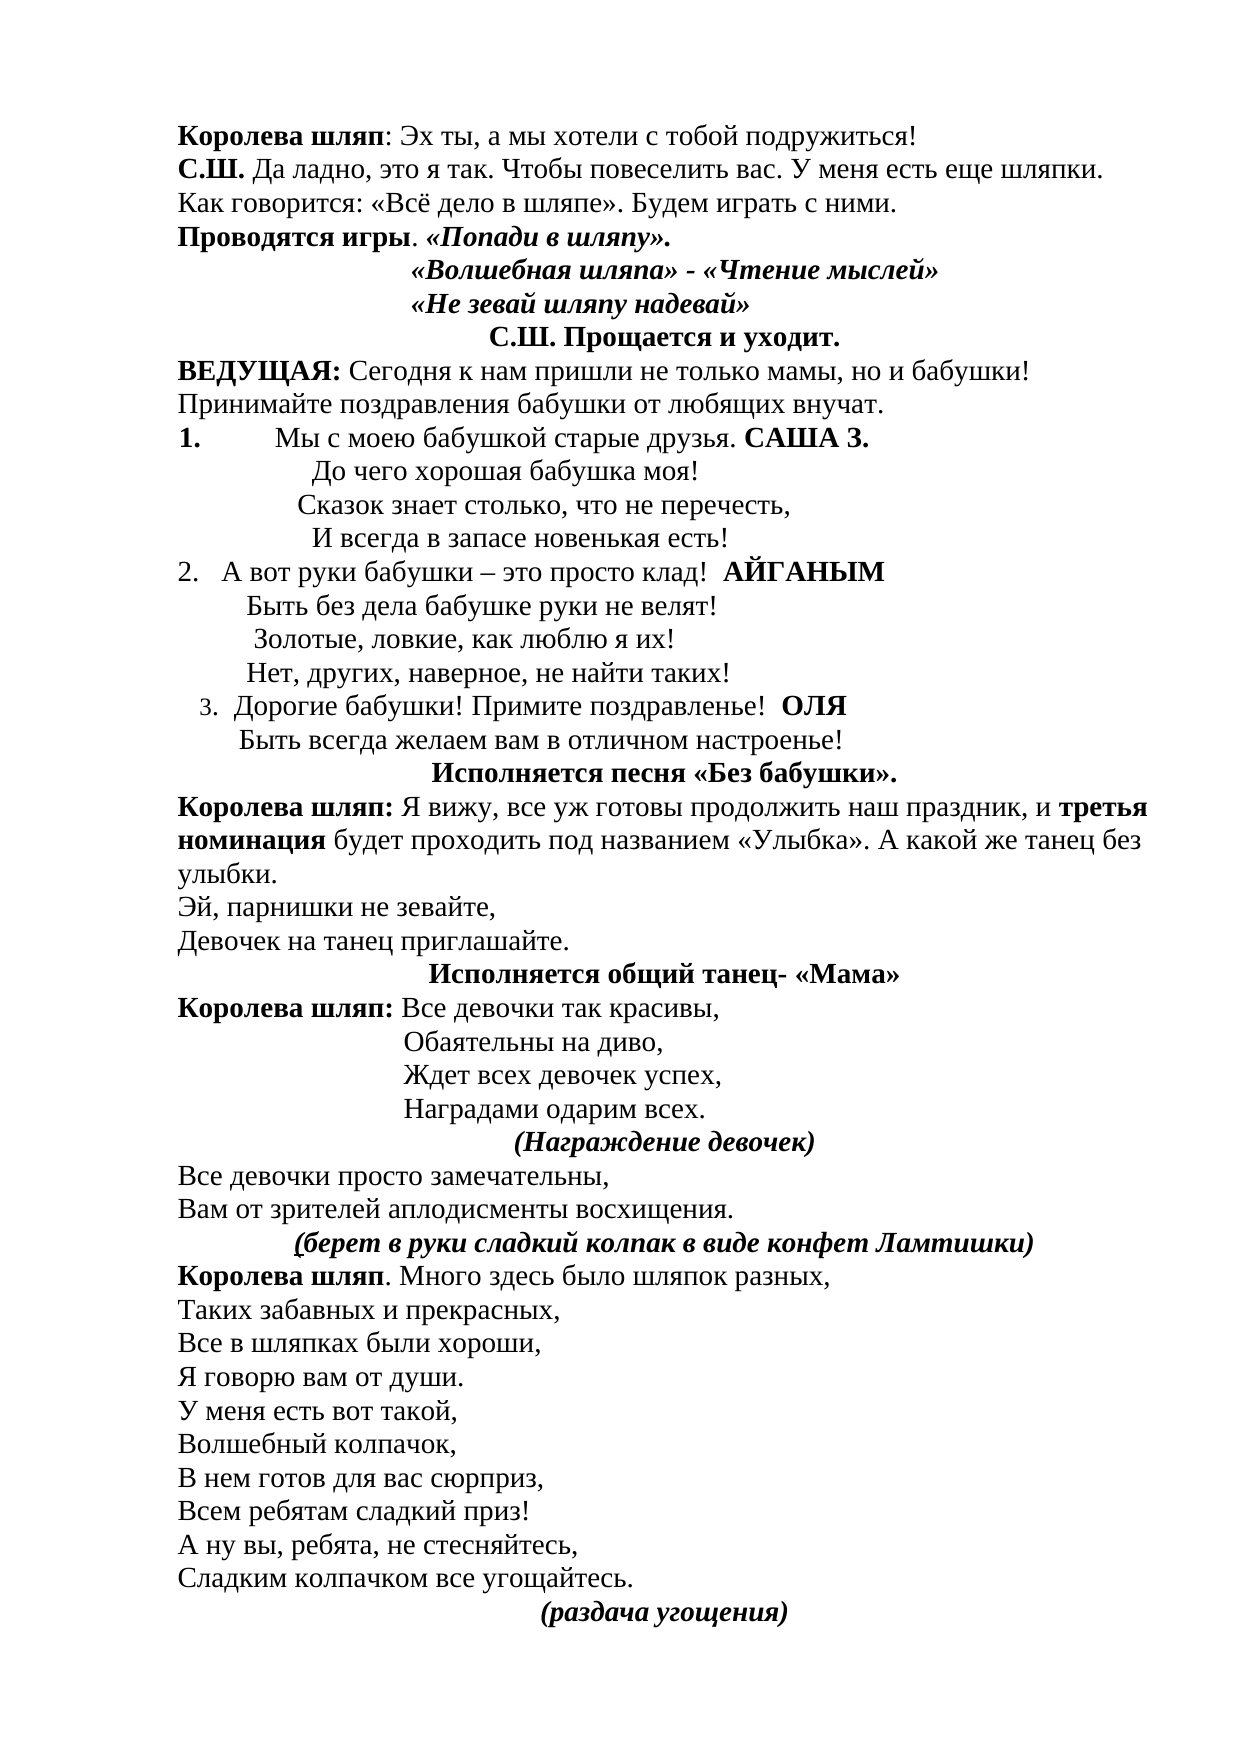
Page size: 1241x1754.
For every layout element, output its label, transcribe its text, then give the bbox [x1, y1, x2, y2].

text Обаятельны на диво, [177, 1024, 1152, 1057]
text Все девочки просто замечательны, [177, 1158, 1152, 1191]
text До чего хорошая бабушка моя! [93, 453, 1152, 487]
text С.Ш. Прощается и уходит. [177, 319, 1152, 353]
text Ждет всех девочек успех, [177, 1057, 1152, 1091]
text И всегда в запасе новенькая есть! [93, 521, 1152, 554]
text «Волшебная шляпа» - «Чтение мыслей» [177, 252, 1152, 286]
text Королева шляп: Все девочки так красивы, [177, 990, 1152, 1024]
text 3. Дорогие бабушки! Примите поздравленье! ОЛЯ [93, 688, 1152, 722]
text Вам от зрителей аплодисменты восхищения. [177, 1191, 1152, 1225]
text Сладким колпачком все угощайтесь. [177, 1560, 1152, 1594]
text Нет, других, наверное, не найти таких! [93, 655, 1152, 688]
text Сказок знает столько, что не перечесть, [93, 487, 1152, 521]
text Проводятся игры. «Попади в шляпу». [177, 219, 1152, 252]
text Наградами одарим всех. [177, 1091, 1152, 1124]
text Я говорю вам от души. [177, 1359, 1152, 1393]
text 2. А вот руки бабушки – это просто клад! АЙГАНЫМ [177, 554, 1152, 588]
text Исполняется песня «Без бабушки». [177, 755, 1152, 789]
text Королева шляп: Эх ты, а мы хотели с тобой подружиться! [177, 118, 1152, 152]
list Мы с моею бабушкой старые друзья. САША З. [179, 420, 1152, 453]
text А ну вы, ребята, не стесняйтесь, [177, 1527, 1152, 1560]
text Всем ребятам сладкий приз! [177, 1493, 1152, 1527]
text Таких забавных и прекрасных, [177, 1292, 1152, 1326]
text (Награждение девочек) [177, 1124, 1152, 1158]
text Быть без дела бабушке руки не велят! [93, 588, 1152, 621]
text Золотые, ловкие, как люблю я их! [93, 621, 1152, 655]
text (раздача угощения) [177, 1594, 1152, 1627]
text «Не зевай шляпу надевай» [177, 286, 1152, 319]
text Исполняется общий танец- «Мама» [177, 957, 1152, 990]
text С.Ш. Да ладно, это я так. Чтобы повеселить вас. У меня есть еще шляпки. Как говорится: «Всё дело в шляпе». Будем играть с ними. [177, 152, 1152, 219]
text Быть всегда желаем вам в отличном настроенье! [93, 722, 1152, 755]
text Королева шляп: Я вижу, все уж готовы продолжить наш праздник, и третья номинация будет проходить под названием «Улыбка». А какой же танец без улыбки. [177, 789, 1152, 889]
text Волшебный колпачок, [177, 1426, 1152, 1460]
text Королева шляп. Много здесь было шляпок разных, [177, 1258, 1152, 1292]
text ВЕДУЩАЯ: Сегодня к нам пришли не только мамы, но и бабушки! Принимайте поздравления бабушки от любящих внучат. [177, 353, 1152, 420]
text В нем готов для вас сюрприз, [177, 1460, 1152, 1493]
text Эй, парнишки не зевайте, [177, 889, 1152, 923]
text Все в шляпках были хороши, [177, 1326, 1152, 1359]
text У меня есть вот такой, [177, 1393, 1152, 1426]
text Девочек на танец приглашайте. [177, 923, 1152, 957]
text (берет в руки сладкий колпак в виде конфет Ламтишки) [177, 1225, 1152, 1258]
